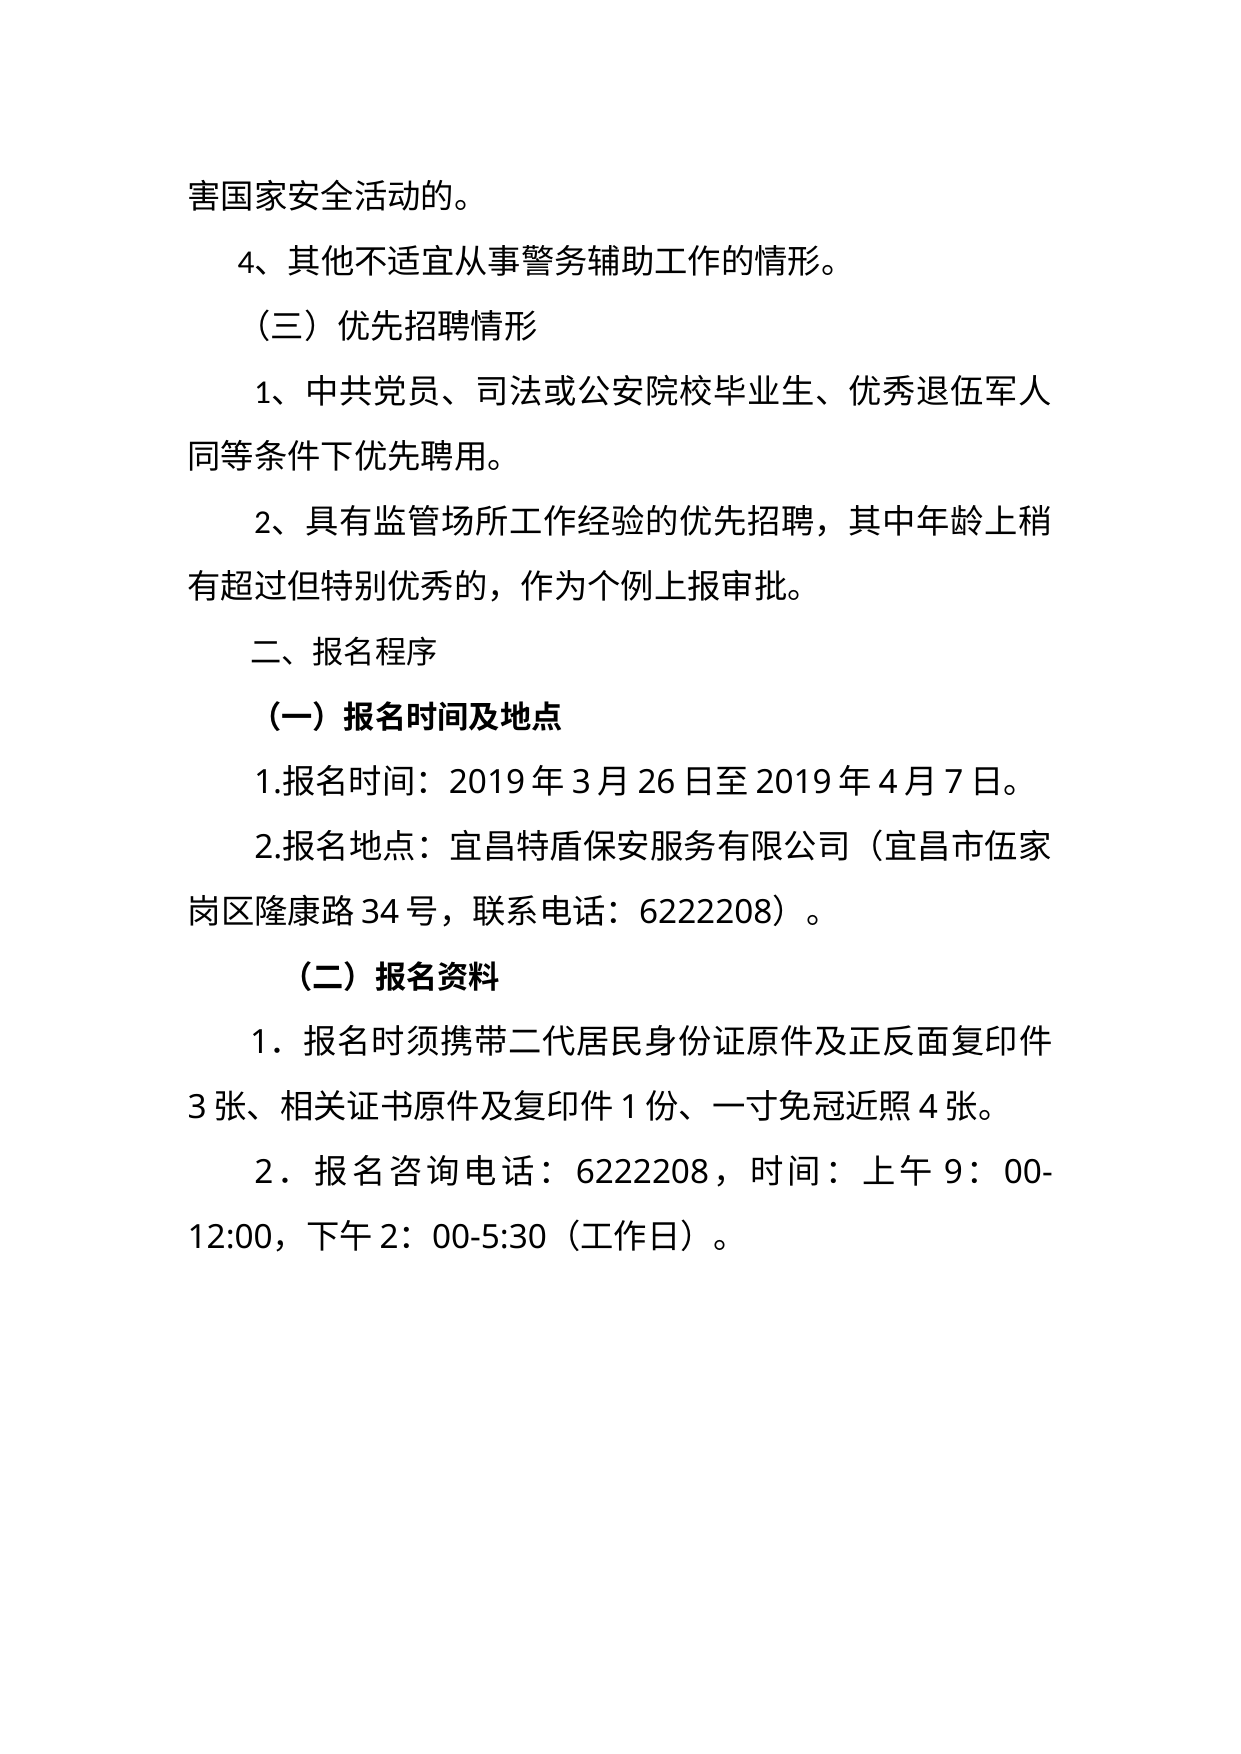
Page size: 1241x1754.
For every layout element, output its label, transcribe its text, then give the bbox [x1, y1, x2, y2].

text 二、报名程序 [187, 617, 1053, 682]
text 1、中共党员、司法或公安院校毕业生、优秀退伍军人同等条件下优先聘用。 [187, 357, 1053, 487]
text 2、具有监管场所工作经验的优先招聘，其中年龄上稍有超过但特别优秀的，作为个例上报审批。 [187, 487, 1053, 617]
text （二）报名资料 [187, 942, 1053, 1007]
text 2.报名地点：宜昌特盾保安服务有限公司（宜昌市伍家岗区隆康路34号，联系电话：6222208）。 [187, 812, 1053, 942]
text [187, 162, 1053, 227]
text 1．报名时须携带二代居民身份证原件及正反面复印件3张、相关证书原件及复印件1份、一寸免冠近照4张。 [187, 1007, 1053, 1137]
text （一）报名时间及地点 [187, 682, 1053, 747]
text （三）优先招聘情形 [187, 292, 1053, 357]
text 1.报名时间：2019年3月26日至2019年4月7日。 [187, 747, 1053, 812]
text 2．报名咨询电话：6222208，时间：上午9：00-12:00，下午2：00-5:30（工作日）。 [187, 1137, 1053, 1267]
text 4、其他不适宜从事警务辅助工作的情形。 [187, 227, 1053, 292]
